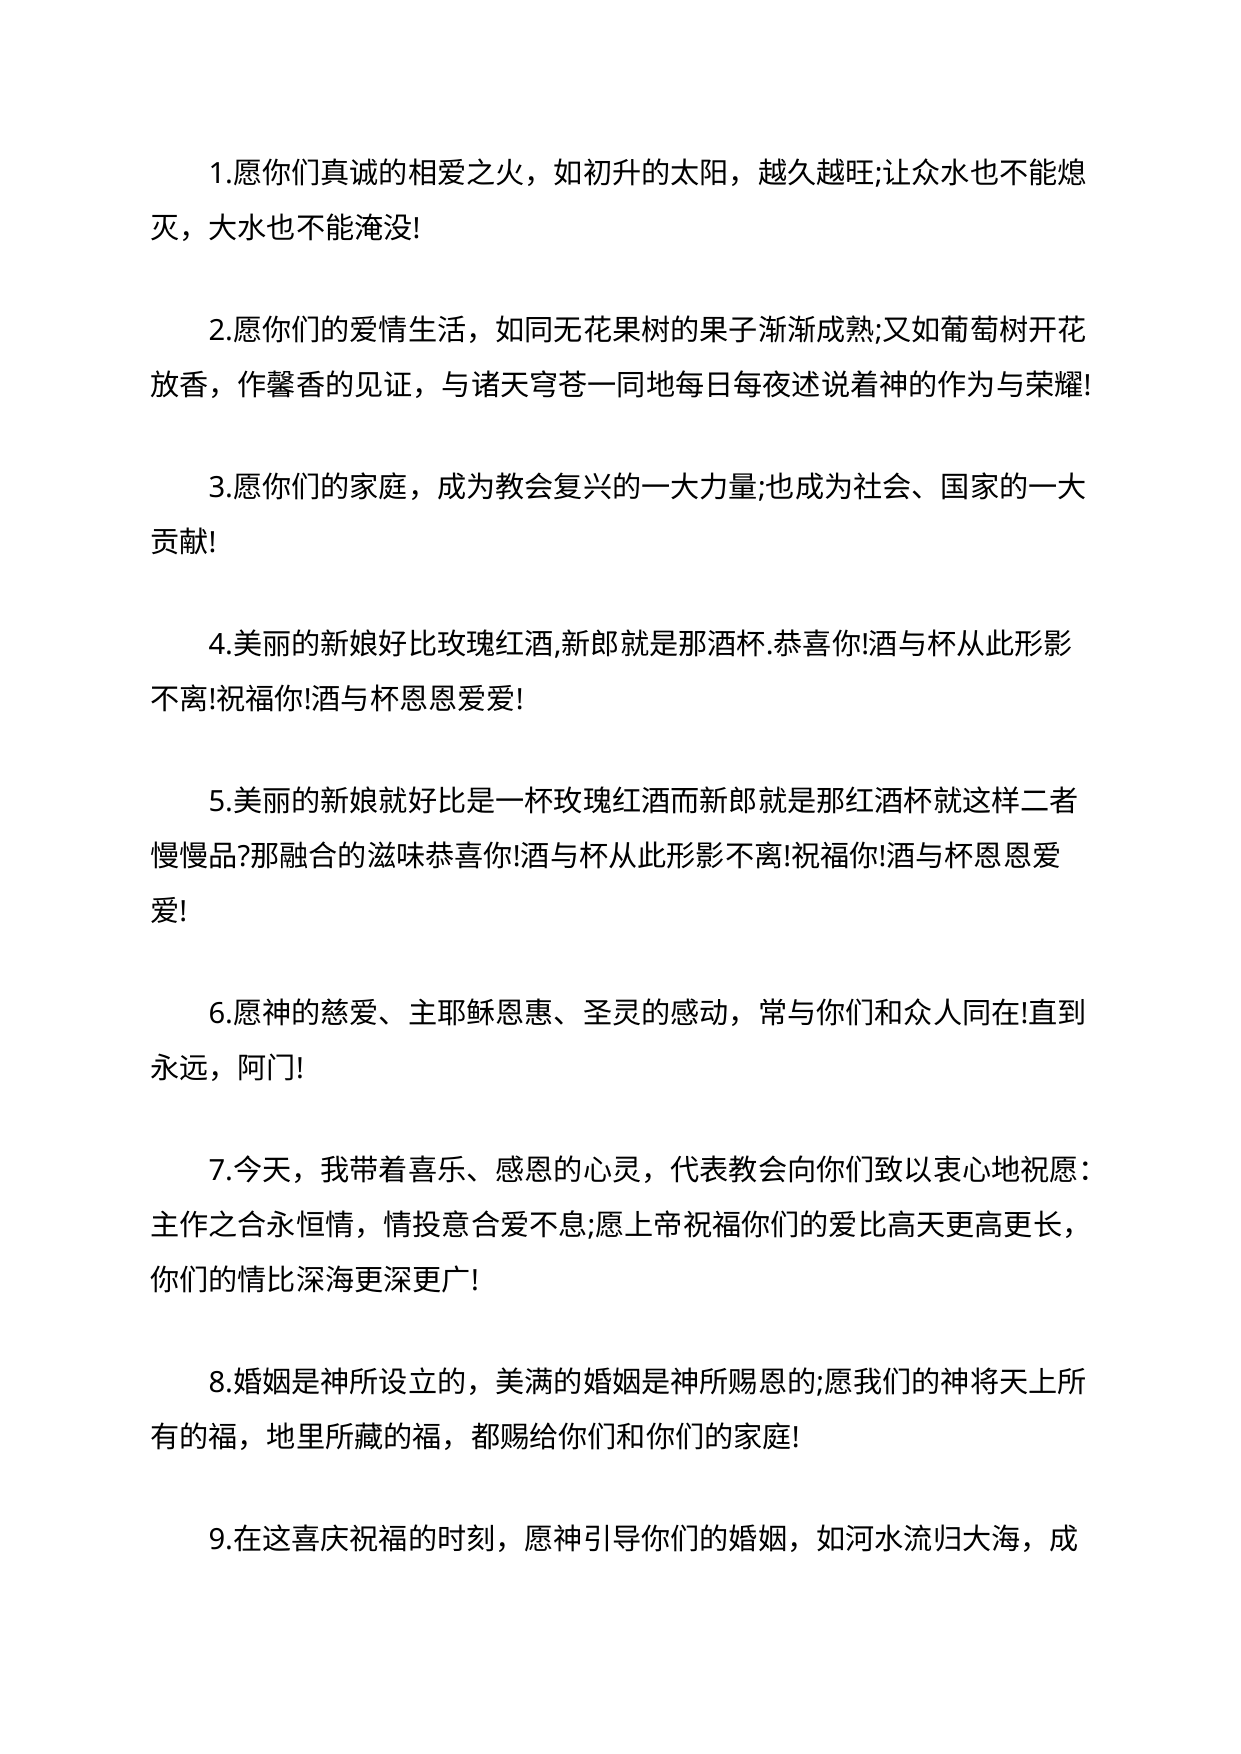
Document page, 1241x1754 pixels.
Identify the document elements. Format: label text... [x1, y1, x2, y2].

text 4.美丽的新娘好比玫瑰红酒,新郎就是那酒杯.恭喜你!酒与杯从此形影不离!祝福你!酒与杯恩恩爱爱! [150, 621, 1090, 718]
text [150, 1516, 1090, 1558]
text 3.愿你们的家庭，成为教会复兴的一大力量;也成为社会、国家的一大贡献! [150, 464, 1090, 561]
text 2.愿你们的爱情生活，如同无花果树的果子渐渐成熟;又如葡萄树开花放香，作馨香的见证，与诸天穹苍一同地每日每夜述说着神的作为与荣耀! [150, 307, 1090, 404]
text 5.美丽的新娘就好比是一杯玫瑰红酒而新郎就是那红酒杯就这样二者慢慢品?那融合的滋味恭喜你!酒与杯从此形影不离!祝福你!酒与杯恩恩爱爱! [150, 778, 1090, 930]
text 8.婚姻是神所设立的，美满的婚姻是神所赐恩的;愿我们的神将天上所有的福，地里所藏的福，都赐给你们和你们的家庭! [150, 1359, 1090, 1456]
text 6.愿神的慈爱、主耶稣恩惠、圣灵的感动，常与你们和众人同在!直到永远，阿门! [150, 990, 1090, 1087]
text 1.愿你们真诚的相爱之火，如初升的太阳，越久越旺;让众水也不能熄灭，大水也不能淹没! [150, 150, 1090, 247]
text 7.今天，我带着喜乐、感恩的心灵，代表教会向你们致以衷心地祝愿：主作之合永恒情，情投意合爱不息;愿上帝祝福你们的爱比高天更高更长，你们的情比深海更深更广! [150, 1147, 1090, 1299]
